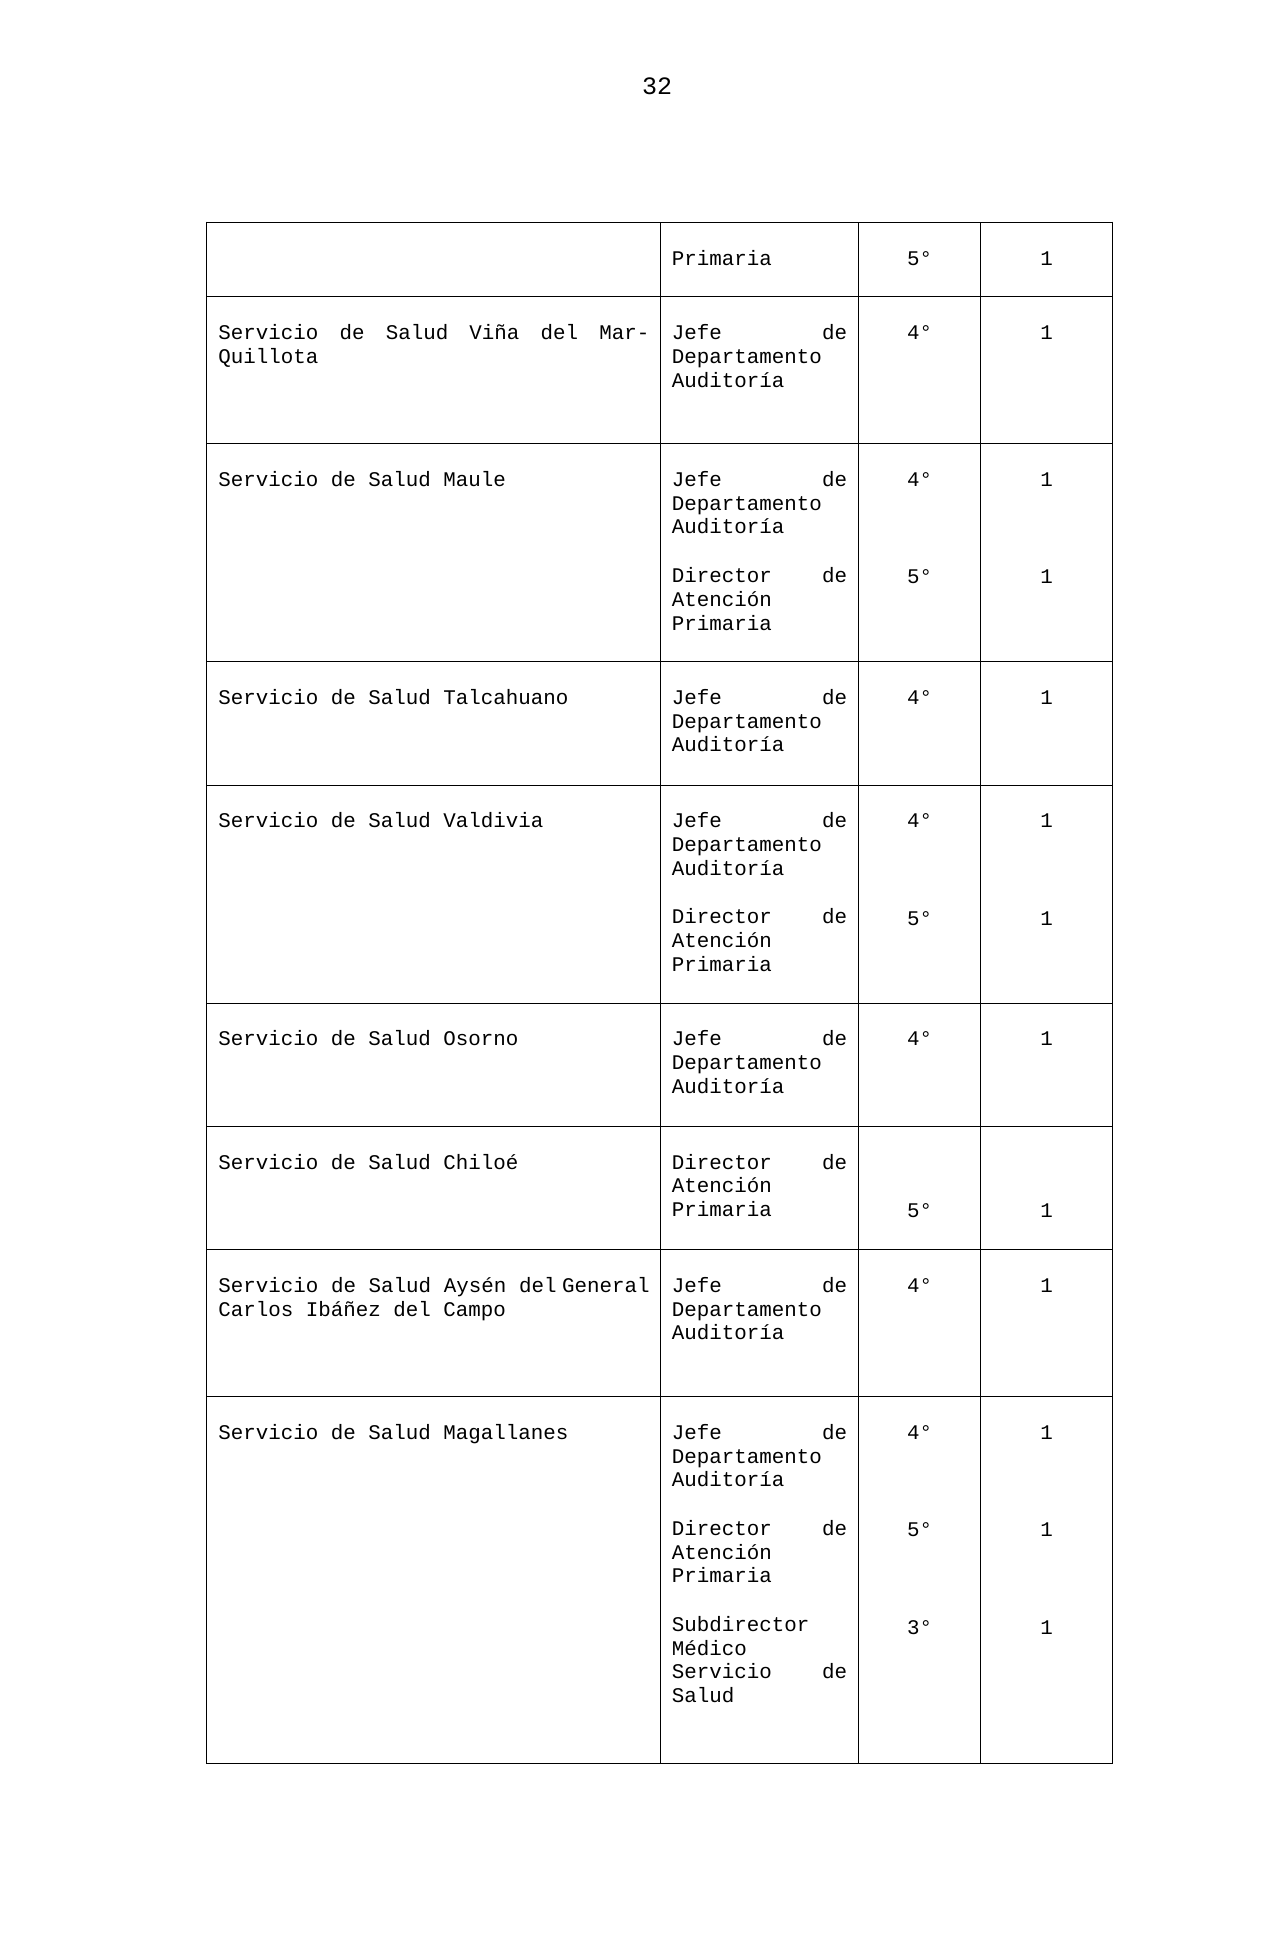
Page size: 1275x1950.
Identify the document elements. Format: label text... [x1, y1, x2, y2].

table_cell 4° 5° [859, 786, 980, 1002]
table_cell 1 [981, 1250, 1112, 1396]
table_cell 1 [981, 1127, 1112, 1249]
table_cell Servicio de Salud Talcahuano [207, 662, 660, 784]
table_cell 1 [981, 297, 1112, 443]
table_cell 1 [981, 662, 1112, 784]
table_cell Servicio de Salud Aysén del General Carlos Ibáñez del Campo [207, 1250, 660, 1396]
table_cell Servicio de Salud Chiloé [207, 1127, 660, 1249]
table_cell Jefe de Departamento Auditoría [661, 1250, 858, 1396]
table_cell 4° 5° [859, 444, 980, 661]
table_cell 1 1 [981, 786, 1112, 1002]
table_cell 1 1 [981, 444, 1112, 661]
table_cell Jefe de Departamento Auditoría [661, 297, 858, 443]
table_cell 5° [859, 223, 980, 296]
table_cell 1 [981, 223, 1112, 296]
table_cell 1 1 1 1 [981, 1397, 1112, 1763]
table_cell Servicio de Salud Viña del Mar- Quillota [207, 297, 660, 443]
table_cell Servicio de Salud Maule [207, 444, 660, 661]
table_cell Jefe de Departamento Auditoría [661, 662, 858, 784]
table_cell 4° [859, 297, 980, 443]
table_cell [207, 1397, 660, 1763]
table_cell Director de Atención Primaria [661, 1127, 858, 1249]
table_cell 4° 5° 3° 3° [859, 1397, 980, 1763]
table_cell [661, 223, 858, 296]
table_cell Servicio de Salud Osorno [207, 1004, 660, 1126]
table_cell 4° [859, 662, 980, 784]
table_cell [661, 444, 858, 661]
table_cell Jefe de Departamento Auditoría Director de Atención Primaria [661, 786, 858, 1002]
table_cell 4° [859, 1250, 980, 1396]
table_cell 5° [859, 1127, 980, 1249]
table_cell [661, 1397, 858, 1763]
table_cell Servicio de Salud Valdivia [207, 786, 660, 1002]
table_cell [207, 223, 660, 296]
table_cell Jefe de Departamento Auditoría [661, 1004, 858, 1126]
table_cell 4° [859, 1004, 980, 1126]
table_cell 1 [981, 1004, 1112, 1126]
